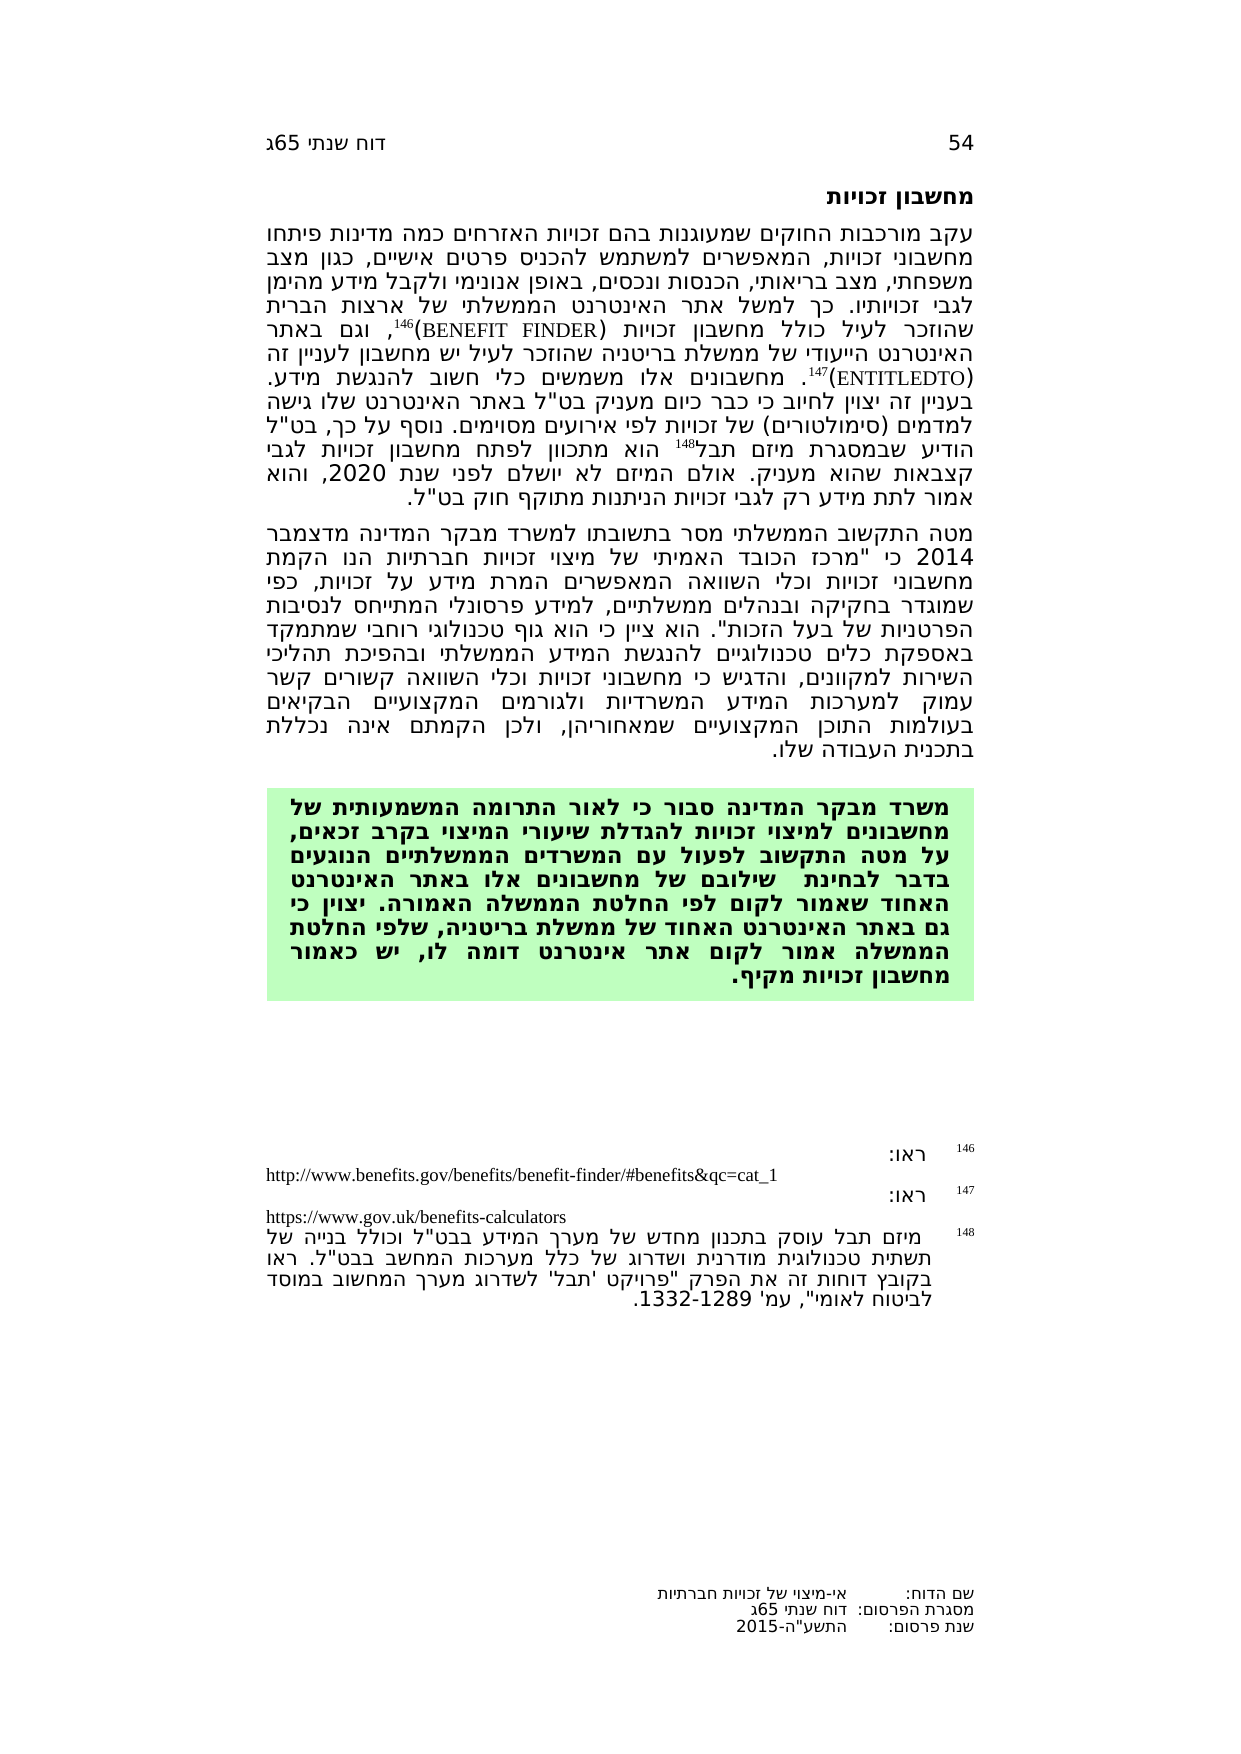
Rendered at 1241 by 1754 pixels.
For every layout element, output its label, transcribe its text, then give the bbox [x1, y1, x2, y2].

text משרד מבקר המדינה סבור כי לאור התרומה המשמעותית של מחשבונים למיצוי זכויות להגדלת שיעורי המיצוי בקרב זכאים, על מטה התקשוב לפעול עם המשרדים הממשלתיים הנוגעים בדבר לבחינת שילובם של מחשבונים אלו באתר האינטרנט האחוד שאמור לקום לפי החלטת הממשלה האמורה. יצוין כי גם באתר האינטרנט האחוד של ממשלת בריטניה, שלפי החלטת הממשלה אמור לקום אתר אינטרנט דומה לו, יש כאמור מחשבון זכויות מקיף. [267, 788, 974, 1001]
text מחשבון זכויות [266, 183, 974, 210]
text מטה התקשוב הממשלתי מסר בתשובתו למשרד מבקר המדינה מדצמבר 2014 כי "מרכז הכובד האמיתי של מיצוי זכויות חברתיות הנו הקמת מחשבוני זכויות וכלי השוואה המאפשרים המרת מידע על זכויות, כפי שמוגדר בחקיקה ובנהלים ממשלתיים, למידע פרסונלי המתייחס לנסיבות הפרטניות של בעל הזכות". הוא ציין כי הוא גוף טכנולוגי רוחבי שמתמקד באספקת כלים טכנולוגיים להנגשת המידע הממשלתי ובהפיכת תהליכי השירות למקוונים, והדגיש כי מחשבוני זכויות וכלי השוואה קשורים קשר עמוק למערכות המידע המשרדיות ולגורמים המקצועיים הבקיאים בעולמות התוכן המקצועיים שמאחוריהן, ולכן הקמתם אינה נכללת בתכנית העבודה שלו. [266, 523, 974, 762]
text עקב מורכבות החוקים שמעוגנות בהם זכויות האזרחים כמה מדינות פיתחו מחשבוני זכויות, המאפשרים למשתמש להכניס פרטים אישיים, כגון מצב משפחתי, מצב בריאותי, הכנסות ונכסים, באופן אנונימי ולקבל מידע מהימן לגבי זכויותיו. כך למשל אתר האינטרנט הממשלתי של ארצות הברית שהוזכר לעיל כולל מחשבון זכויות (BENEFIT FINDER), וגם באתר האינטרנט הייעודי של ממשלת בריטניה שהוזכר לעיל יש מחשבון לעניין זה (ENTITLEDTO). מחשבונים אלו משמשים כלי חשוב להנגשת מידע. בעניין זה יצוין לחיוב כי כבר כיום מעניק בט"ל באתר האינטרנט שלו גישה למדמים (סימולטורים) של זכויות לפי אירועים מסוימים. נוסף על כך, בט"ל הודיע שבמסגרת מיזם תבל הוא מתכוון לפתח מחשבון זכויות לגבי קצבאות שהוא מעניק. אולם המיזם לא יושלם לפני שנת 2020, והוא אמור לתת מידע רק לגבי זכויות הניתנות מתוקף חוק בט"ל. [266, 223, 974, 510]
